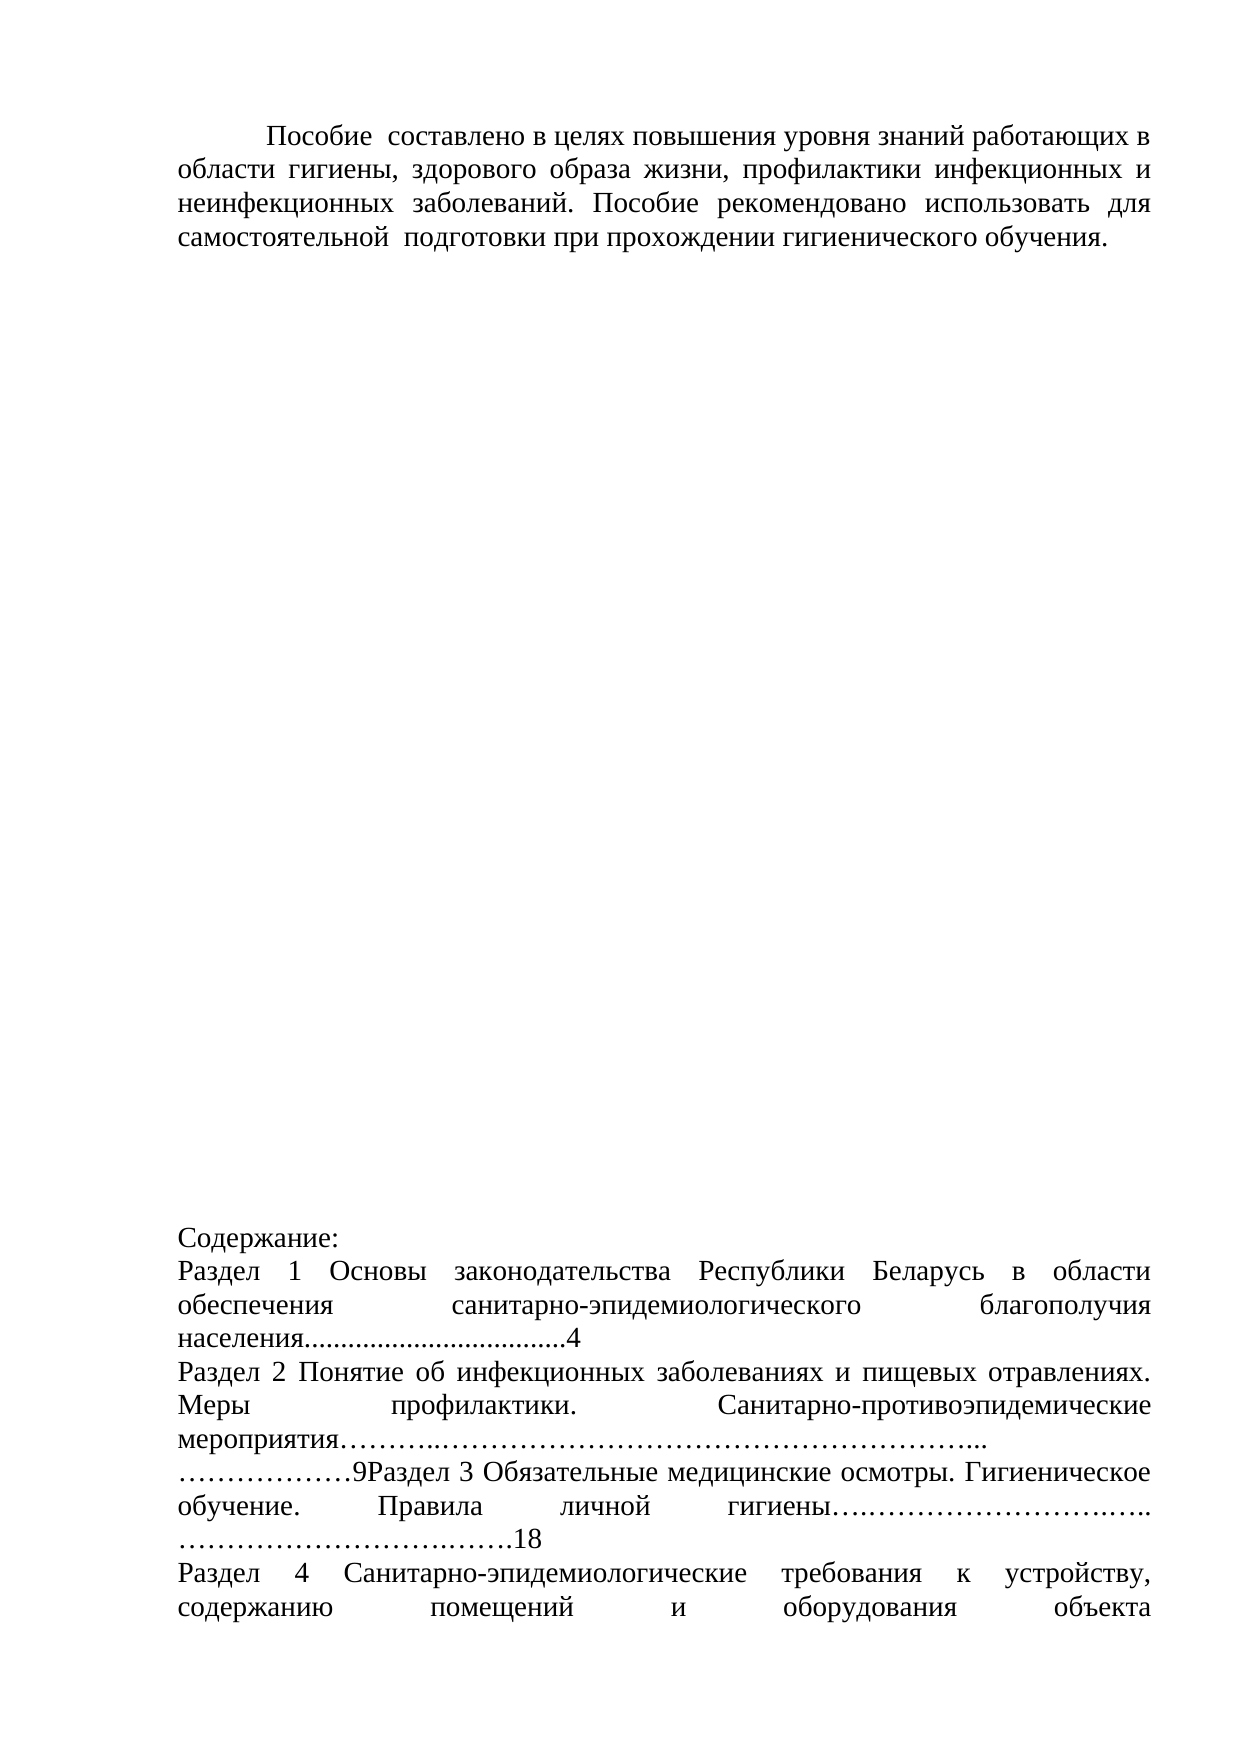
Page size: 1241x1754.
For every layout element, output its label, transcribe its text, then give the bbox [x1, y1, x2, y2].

text Содержание: [177, 1220, 1152, 1253]
text Раздел 2 Понятие об инфекционных заболеваниях и пищевых отравлениях. Меры профилактики. Санитарно-противоэпидемические мероприятия………..………………………………………………...………………9Раздел 3 Обязательные медицинские осмотры. Гигиеническое обучение. Правила личной гигиены….…………………….…..……………………….…….18 [177, 1354, 1152, 1555]
text Пособие составлено в целях повышения уровня знаний работающих в области гигиены, здорового образа жизни, профилактики инфекционных и неинфекционных заболеваний. Пособие рекомендовано использовать для самостоятельной подготовки при прохождении гигиенического обучения. [177, 118, 1152, 252]
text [177, 1555, 1152, 1622]
text Раздел 1 Основы законодательства Республики Беларусь в области обеспечения санитарно-эпидемиологического благополучия населения....................................4 [177, 1253, 1152, 1354]
